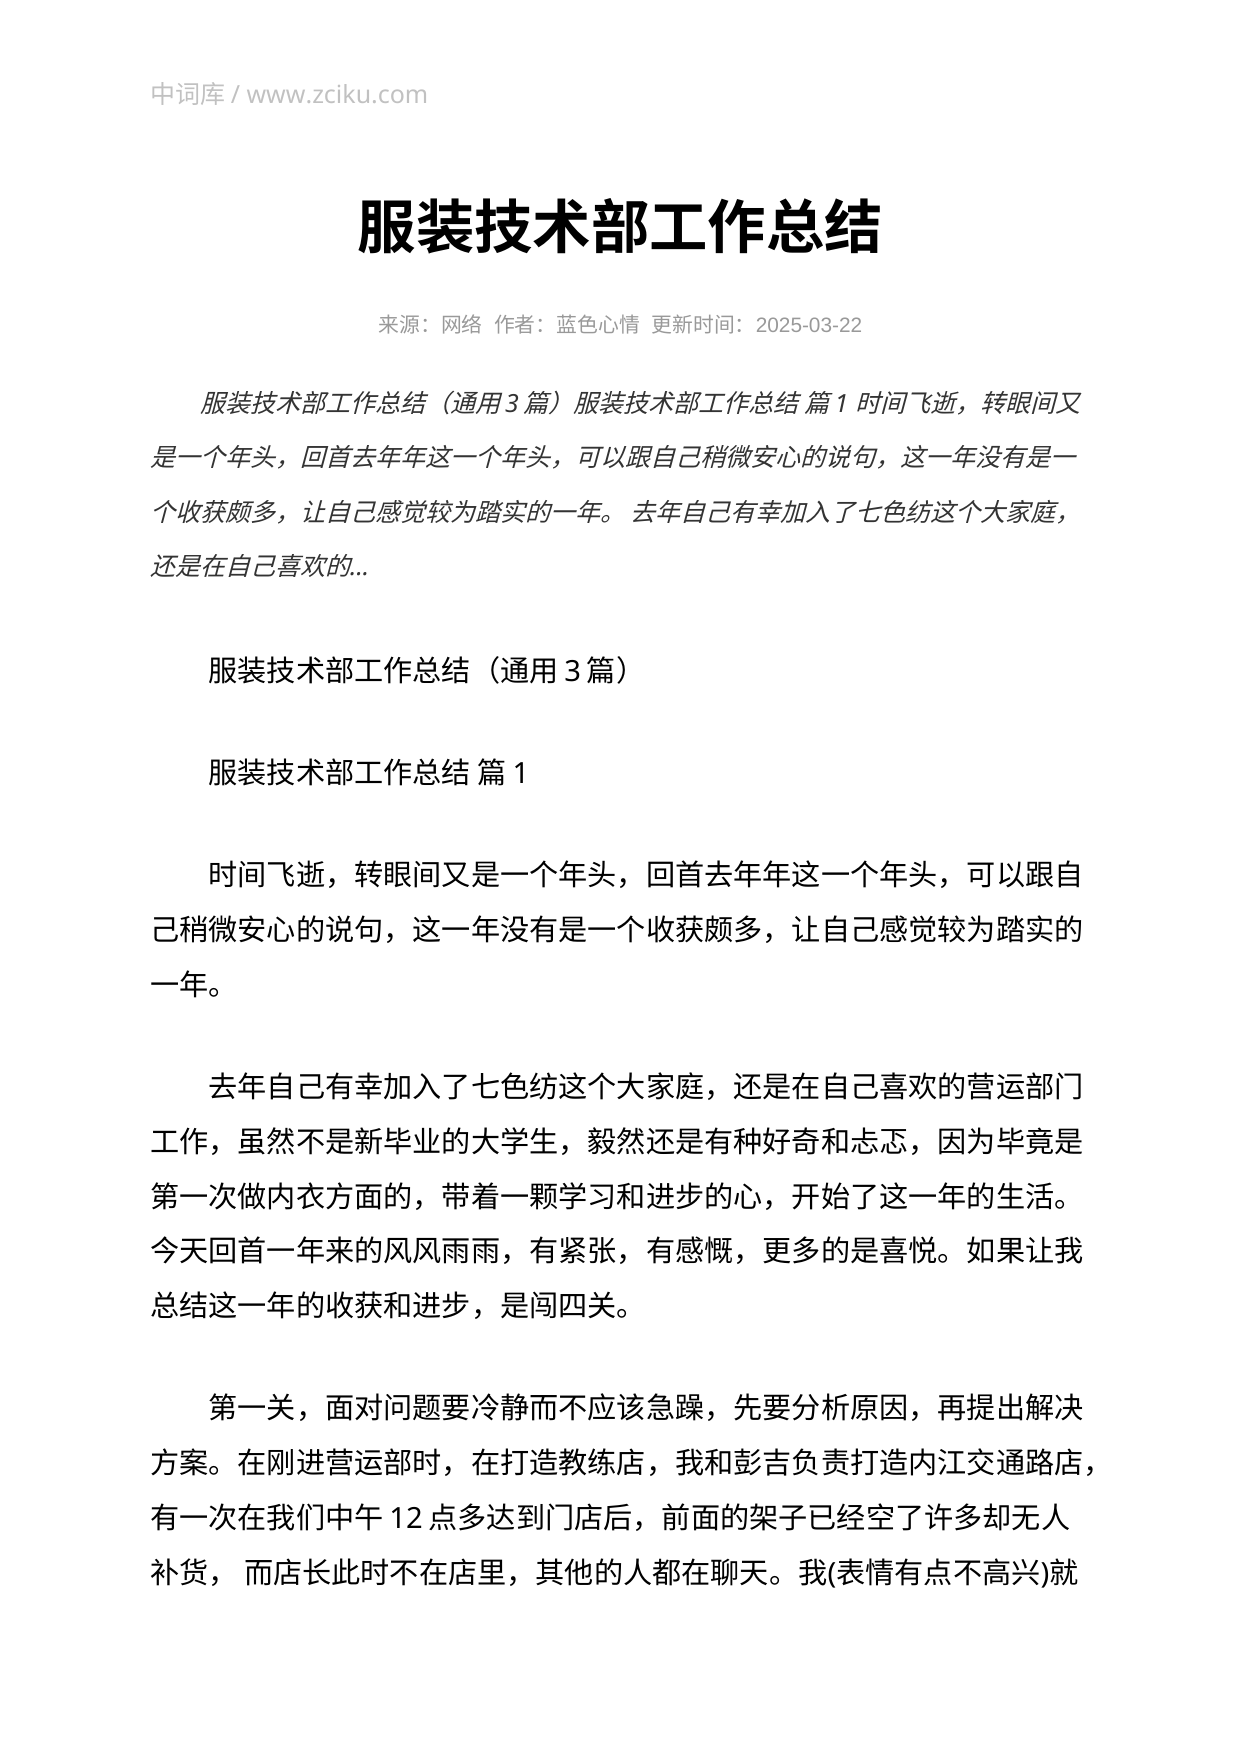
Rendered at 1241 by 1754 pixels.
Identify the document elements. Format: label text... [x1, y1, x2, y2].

text 服装技术部工作总结 篇1 [150, 750, 1090, 792]
text 去年自己有幸加入了七色纺这个大家庭，还是在自己喜欢的营运部门工作，虽然不是新毕业的大学生，毅然还是有种好奇和忐忑，因为毕竟是第一次做内衣方面的，带着一颗学习和进步的心，开始了这一年的生活。今天回首一年来的风风雨雨，有紧张，有感慨，更多的是喜悦。如果让我总结这一年的收获和进步，是闯四关。 [150, 1063, 1090, 1325]
text 服装技术部工作总结（通用3篇）服装技术部工作总结 篇1 时间飞逝，转眼间又是一个年头，回首去年年这一个年头，可以跟自己稍微安心的说句，这一年没有是一个收获颇多，让自己感觉较为踏实的一年。 去年自己有幸加入了七色纺这个大家庭，还是在自己喜欢的... [150, 383, 1090, 583]
text 时间飞逝，转眼间又是一个年头，回首去年年这一个年头，可以跟自己稍微安心的说句，这一年没有是一个收获颇多，让自己感觉较为踏实的一年。 [150, 852, 1090, 1004]
text 来源：网络 作者：蓝色心情 更新时间：2025-03-22 [150, 313, 1090, 337]
subtitle 服装技术部工作总结 [150, 181, 1090, 266]
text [150, 1385, 1090, 1592]
text 服装技术部工作总结（通用3篇） [150, 648, 1090, 690]
